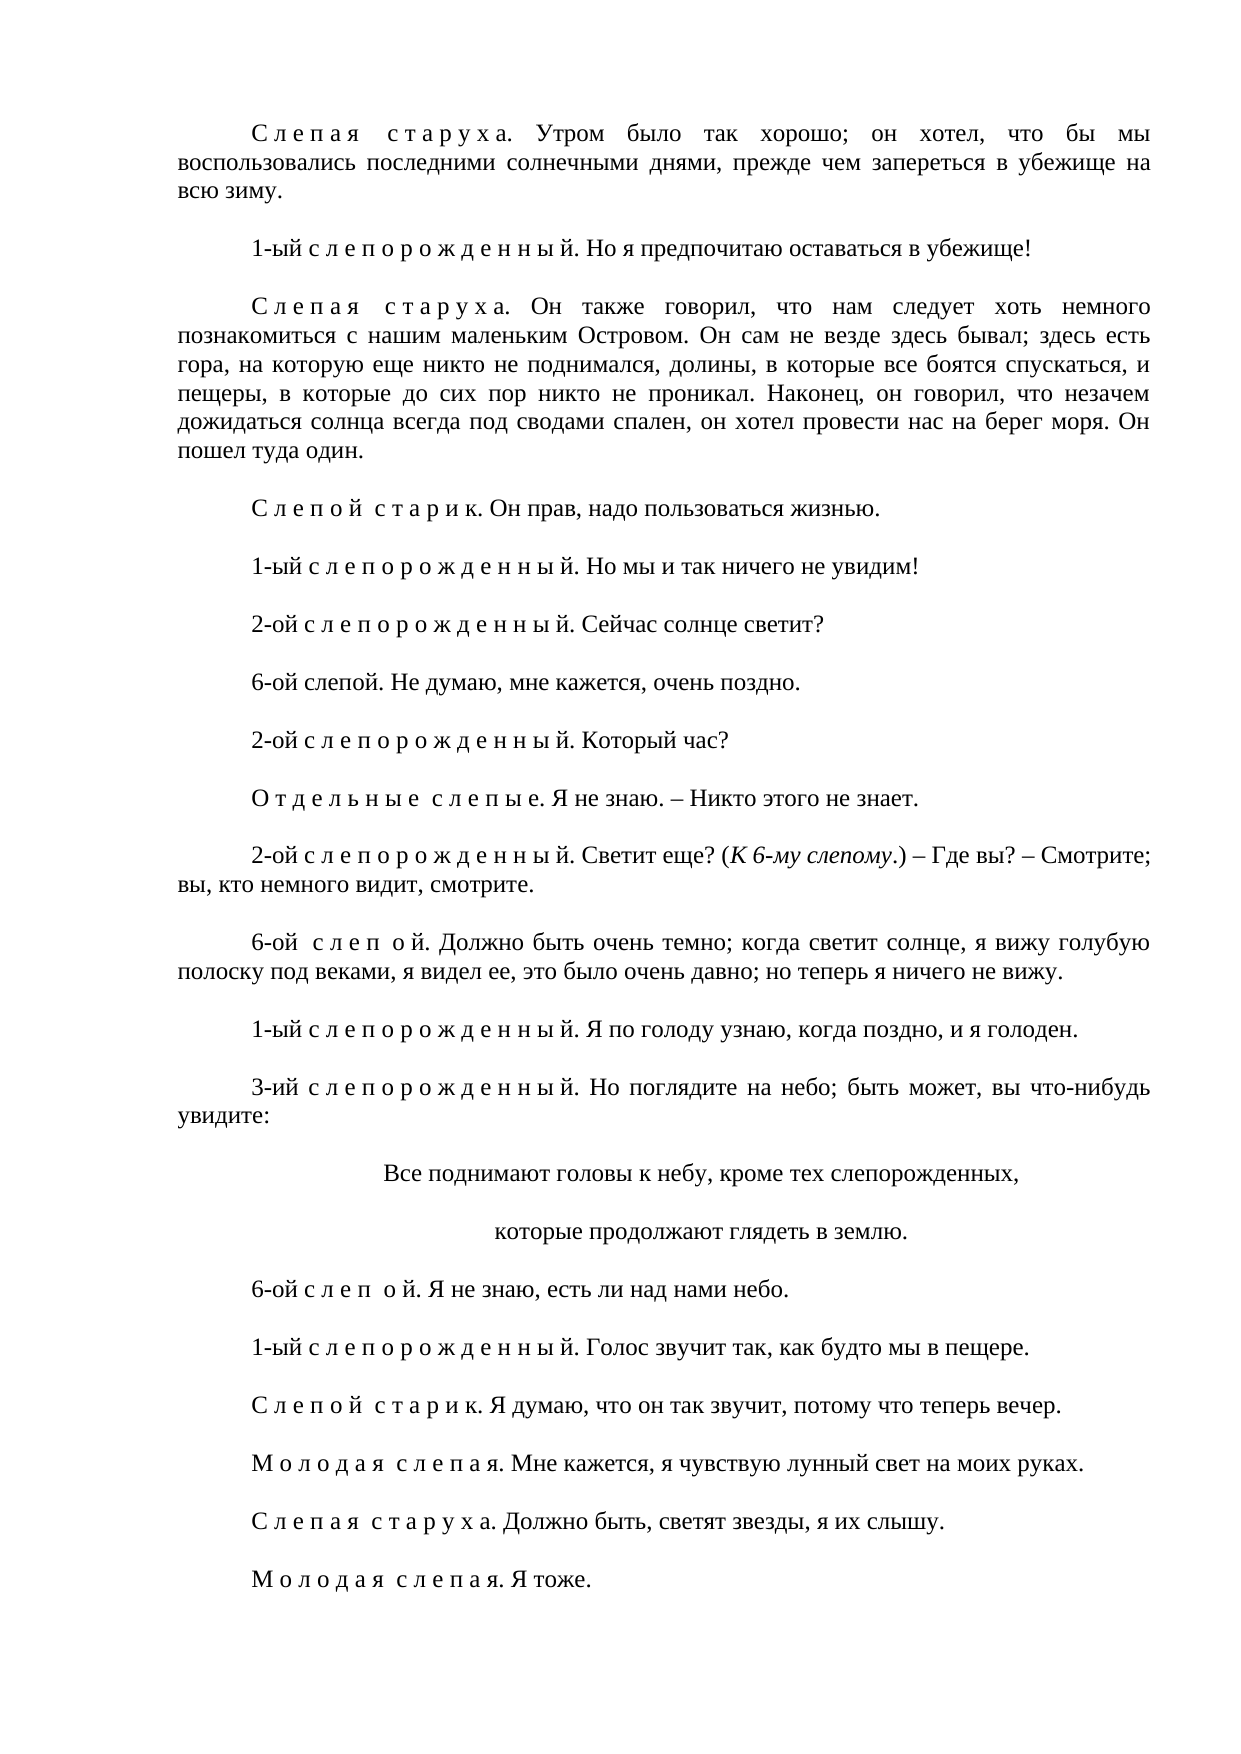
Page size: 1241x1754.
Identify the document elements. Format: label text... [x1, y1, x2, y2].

text Все поднимают головы к небу, кроме тех слепорожденных, [177, 1158, 1152, 1187]
text 3-ий с л е п о р о ж д е н н ы й. Но поглядите на небо; быть может, вы что-нибудь увидите: [177, 1072, 1152, 1129]
text 6-ой слепой. Не думаю, мне кажется, очень поздно. [177, 667, 1152, 696]
text М о л о д а я с л е п а я. Мне кажется, я чувствую лунный свет на моих руках. [177, 1448, 1152, 1477]
text 2-ой с л е п о р о ж д е н н ы й. Который час? [177, 725, 1152, 753]
text М о л о д а я с л е п а я. Я тоже. [177, 1564, 1152, 1593]
text 2-ой с л е п о р о ж д е н н ы й. Светит еще? (К 6-му слепому.) – Где вы? – Смотрите; вы, кто немного видит, смотрите. [177, 841, 1152, 898]
text 1-ый с л е п о р о ж д е н н ы й. Я по голоду узнаю, когда поздно, и я голоден. [177, 1014, 1152, 1043]
text 1-ый с л е п о р о ж д е н н ы й. Но мы и так ничего не увидим! [177, 551, 1152, 580]
text О т д е л ь н ы е с л е п ы е. Я не знаю. – Никто этого не знает. [177, 783, 1152, 811]
text 1-ый с л е п о р о ж д е н н ы й. Голос звучит так, как будто мы в пещере. [177, 1332, 1152, 1361]
text 6-ой с л е п о й. Я не знаю, есть ли над нами небо. [177, 1274, 1152, 1303]
text которые продолжают глядеть в землю. [177, 1216, 1152, 1245]
text 1-ый с л е п о р о ж д е н н ы й. Но я предпочитаю оставаться в убежище! [177, 233, 1152, 262]
text С л е п о й с т а р и к. Я думаю, что он так звучит, потому что теперь вечер. [177, 1390, 1152, 1419]
text 6-ой с л е п о й. Должно быть очень темно; когда светит солнце, я вижу голубую полоску под веками, я видел ее, это было очень давно; но теперь я ничего не вижу. [177, 927, 1152, 985]
text 2-ой с л е п о р о ж д е н н ы й. Сейчас солнце светит? [177, 609, 1152, 638]
text С л е п а я с т а р у х а. Должно быть, светят звезды, я их слышу. [177, 1506, 1152, 1535]
text С л е п а я с т а р у х а. Он также говорил, что нам следует хоть немного познакомиться с нашим маленьким Островом. Он сам не везде здесь бывал; здесь есть гора, на которую еще никто не поднимался, долины, в которые все боятся спускаться, и пещеры, в которые до сих пор никто не проникал. Наконец, он говорил, что незачем дожидаться солнца всегда под сводами спален, он хотел провести нас на берег моря. Он пошел туда один. [177, 291, 1152, 464]
text С л е п о й с т а р и к. Он прав, надо пользоваться жизнью. [177, 493, 1152, 522]
text С л е п а я с т а р у х а. Утром было так хорошо; он хотел, что бы мы воспользовались последними солнечными днями, прежде чем запереться в убежище на всю зиму. [177, 118, 1152, 204]
